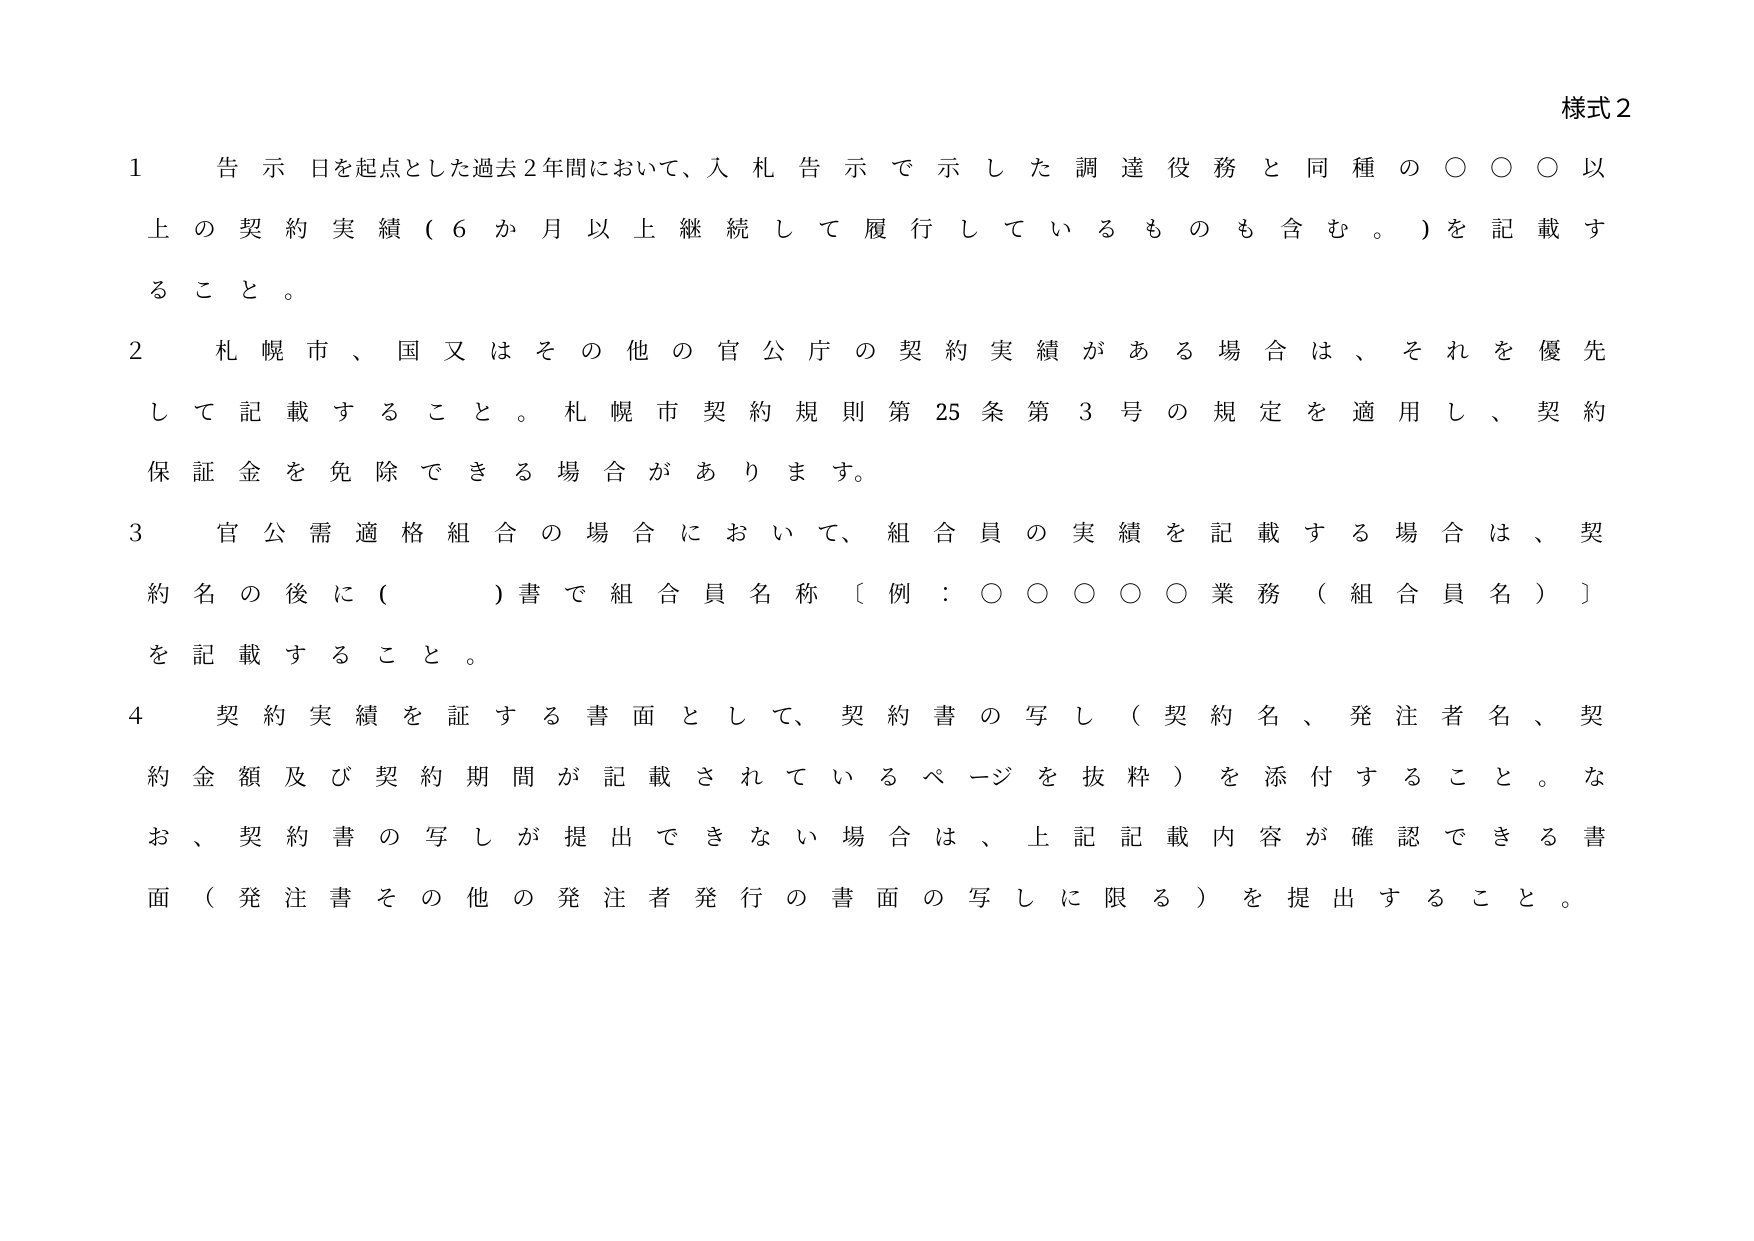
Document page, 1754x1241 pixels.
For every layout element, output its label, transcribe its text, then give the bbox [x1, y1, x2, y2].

text ４ 契約実績を証する書面として、契約書の写し（契約名、発注者名、契約金額及び契約期間が記載されているページを抜粋）を添付すること。なお、契約書の写しが提出できない場合は、上記記載内容が確認できる書面（発注書その他の発注者発行の書面の写しに限る）を提出すること。 [124, 684, 1630, 927]
text ２ 札幌市、国又はその他の官公庁の契約実績がある場合は、それを優先して記載すること。札幌市契約規則第25条第３号の規定を適用し、契約保証金を免除できる場合があります。 [124, 319, 1630, 501]
text ３ 官公需適格組合の場合において、組合員の実績を記載する場合は、契約名の後に( )書で組合員名称〔例：○○○○○業務（組合員名）〕を記載すること。 [124, 501, 1630, 684]
text １ 告示日を起点とした過去２年間において、入札告示で示した調達役務と同種の○○○以上の契約実績(６か月以上継続して履行しているものも含む。)を記載すること。 [124, 136, 1630, 319]
